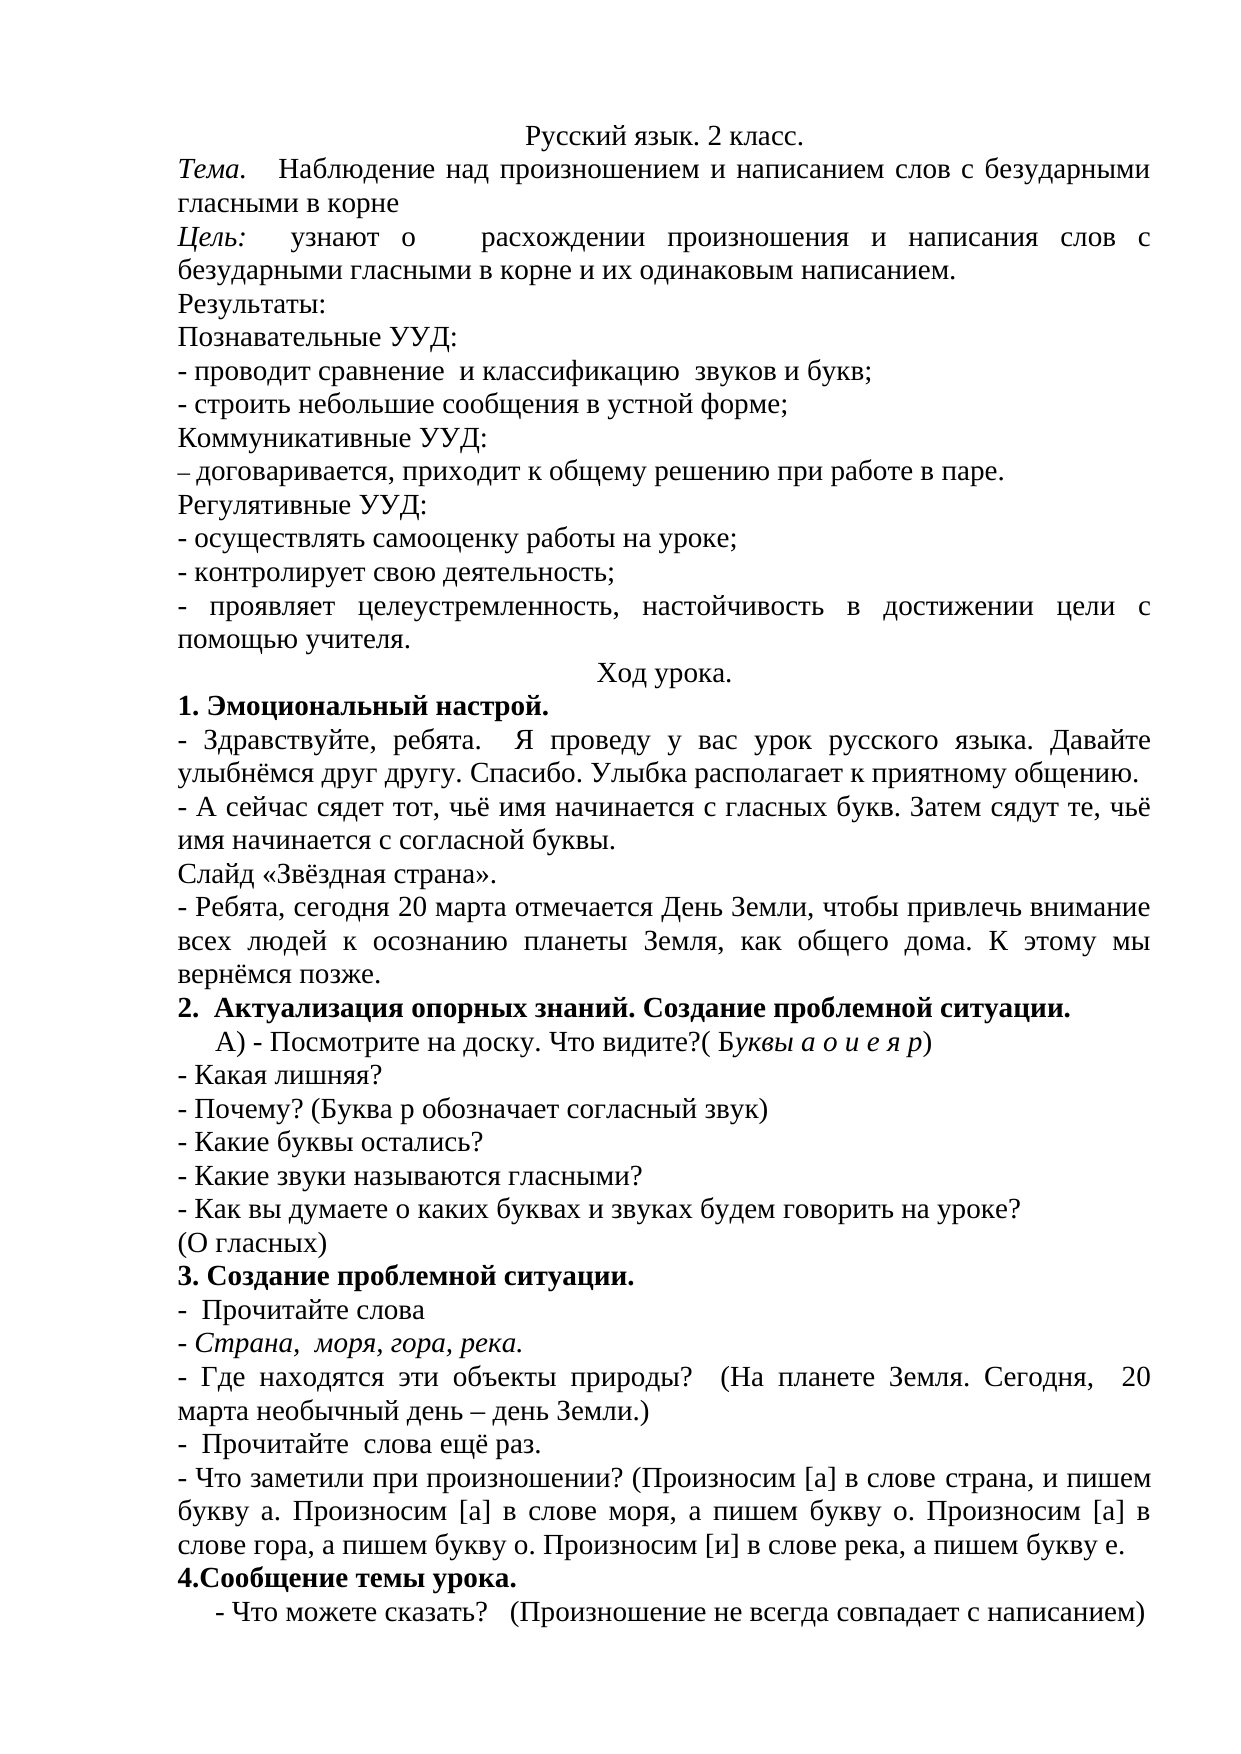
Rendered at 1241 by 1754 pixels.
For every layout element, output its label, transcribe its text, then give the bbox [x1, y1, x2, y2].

text - осуществлять самооценку работы на уроке; [177, 521, 1152, 554]
text Слайд «Звёздная страна». [177, 856, 1152, 889]
text Регулятивные УУД: [177, 487, 1152, 521]
text - Где находятся эти объекты природы? (На планете Земля. Сегодня, 20 марта необычный день – день Земли.) [177, 1359, 1152, 1426]
text Тема. Наблюдение над произношением и написанием слов с безударными гласными в корне [177, 152, 1152, 219]
text - Ребята, сегодня 20 марта отмечается День Земли, чтобы привлечь внимание всех людей к осознанию планеты Земля, как общего дома. К этому мы вернёмся позже. [177, 889, 1152, 990]
text 3. Создание проблемной ситуации. [177, 1258, 1152, 1292]
text 4.Сообщение темы урока. [177, 1560, 1152, 1594]
text - проявляет целеустремленность, настойчивость в достижении цели с помощью учителя. [177, 588, 1152, 655]
text - Какие буквы остались? [177, 1124, 1152, 1158]
text Ход урока. [177, 655, 1152, 688]
text - Какие звуки называются гласными? [177, 1158, 1152, 1191]
text - Почему? (Буква р обозначает согласный звук) [177, 1091, 1152, 1124]
text Цель: узнают о расхождении произношения и написания слов с безударными гласными в корне и их одинаковым написанием. [177, 219, 1152, 286]
text - Здравствуйте, ребята. Я проведу у вас урок русского языка. Давайте улыбнёмся друг другу. Спасибо. Улыбка располагает к приятному общению. [177, 722, 1152, 789]
text - строить небольшие сообщения в устной форме; [177, 386, 1152, 420]
text - проводит сравнение и классификацию звуков и букв; [177, 353, 1152, 386]
text - Прочитайте слова ещё раз. [177, 1426, 1152, 1460]
text 2. Актуализация опорных знаний. Создание проблемной ситуации. [177, 990, 1152, 1024]
text - Что можете сказать? (Произношение не всегда совпадает с написанием) [215, 1594, 1152, 1627]
text А) - Посмотрите на доску. Что видите?( Буквы а о и е я р) [215, 1024, 1152, 1057]
text - Как вы думаете о каких буквах и звуках будем говорить на уроке? [177, 1191, 1152, 1225]
text - Страна, моря, гора, река. [177, 1326, 1152, 1359]
text Русский язык. 2 класс. [177, 118, 1152, 152]
text Коммуникативные УУД: [177, 420, 1152, 453]
text Результаты: [177, 286, 1152, 319]
text - Какая лишняя? [177, 1057, 1152, 1091]
text - А сейчас сядет тот, чьё имя начинается с гласных букв. Затем сядут те, чьё имя начинается с согласной буквы. [177, 789, 1152, 856]
text - Прочитайте слова [177, 1292, 1152, 1326]
text – договаривается, приходит к общему решению при работе в паре. [177, 453, 1152, 487]
text - контролирует свою деятельность; [177, 554, 1152, 588]
text (О гласных) [177, 1225, 1152, 1258]
text - Что заметили при произношении? (Произносим [а] в слове cтрана, и пишем букву а. Произносим [а] в слове моря, а пишем букву о. Произносим [а] в слове гора, а пишем букву о. Произносим [и] в слове река, а пишем букву е. [177, 1460, 1152, 1560]
text Познавательные УУД: [177, 319, 1152, 353]
text 1. Эмоциональный настрой. [177, 688, 1152, 722]
